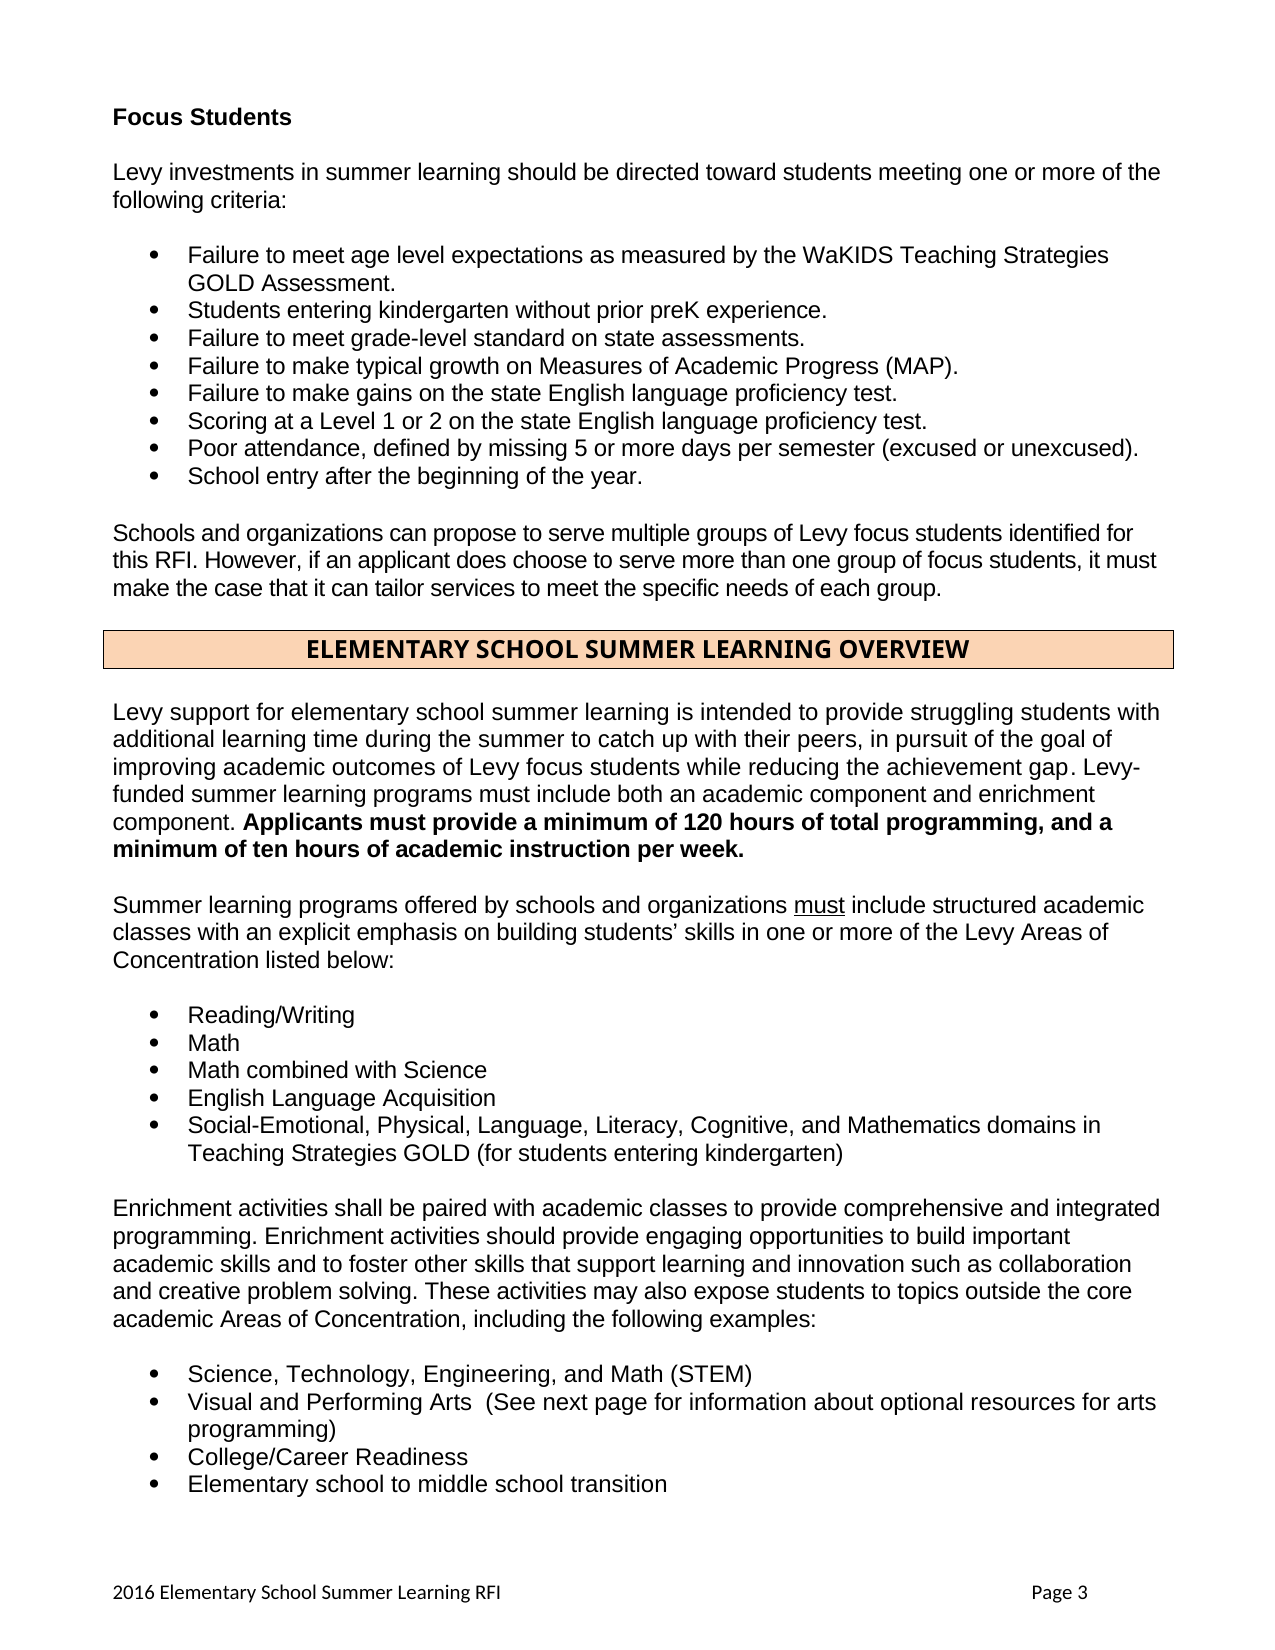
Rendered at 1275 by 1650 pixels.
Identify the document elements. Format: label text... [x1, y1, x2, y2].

list Reading/Writing [150, 1001, 1162, 1029]
text Levy support for elementary school summer learning is intended to provide struggling students with additional learning time during the summer to catch up with their peers, in pursuit of the goal of improving academic outcomes of Levy focus students while reducing the achievement gap. Levy-funded summer learning programs must include both an academic component and enrichment component. Applicants must provide a minimum of 120 hours of total programming, and a minimum of ten hours of academic instruction per week. [112, 697, 1162, 863]
list Students entering kindergarten without prior preK experience. [150, 296, 1162, 324]
list English Language Acquisition [150, 1084, 1162, 1111]
text Schools and organizations can propose to serve multiple groups of Levy focus students identified for this RFI. However, if an applicant does choose to serve more than one group of focus students, it must make the case that it can tailor services to meet the specific needs of each group. [112, 519, 1162, 602]
text Focus Students [112, 103, 1162, 131]
text Enrichment activities shall be paired with academic classes to provide comprehensive and integrated programming. Enrichment activities should provide engaging opportunities to build important academic skills and to foster other skills that support learning and innovation such as collaboration and creative problem solving. These activities may also expose students to topics outside the core academic Areas of Concentration, including the following examples: [112, 1194, 1162, 1332]
list Visual and Performing Arts (See next page for information about optional resources for arts programming) [150, 1387, 1162, 1443]
text ELEMENTARY school Summer LEarning Overview [104, 631, 1173, 668]
text Summer learning programs offered by schools and organizations must include structured academic classes with an explicit emphasis on building students’ skills in one or more of the Levy Areas of Concentration listed below: [112, 891, 1162, 973]
text Levy investments in summer learning should be directed toward students meeting one or more of the following criteria: [112, 158, 1162, 213]
list Failure to meet grade-level standard on state assessments. [150, 324, 1162, 352]
list Science, Technology, Engineering, and Math (STEM) [150, 1360, 1162, 1387]
list Social-Emotional, Physical, Language, Literacy, Cognitive, and Mathematics domains in Teaching Strategies GOLD (for students entering kindergarten) [150, 1111, 1162, 1167]
list Elementary school to middle school transition [150, 1470, 1162, 1498]
list Failure to meet age level expectations as measured by the WaKIDS Teaching Strategies GOLD Assessment. [150, 241, 1162, 296]
list Math [150, 1029, 1162, 1056]
list Math combined with Science [150, 1056, 1162, 1084]
list School entry after the beginning of the year. [150, 462, 1162, 489]
list College/Career Readiness [150, 1443, 1162, 1470]
list Failure to make typical growth on Measures of Academic Progress (MAP). [150, 352, 1162, 379]
list Failure to make gains on the state English language proficiency test. [150, 379, 1162, 407]
list Poor attendance, defined by missing 5 or more days per semester (excused or unexcused). [150, 434, 1162, 462]
list Scoring at a Level 1 or 2 on the state English language proficiency test. [150, 407, 1162, 434]
